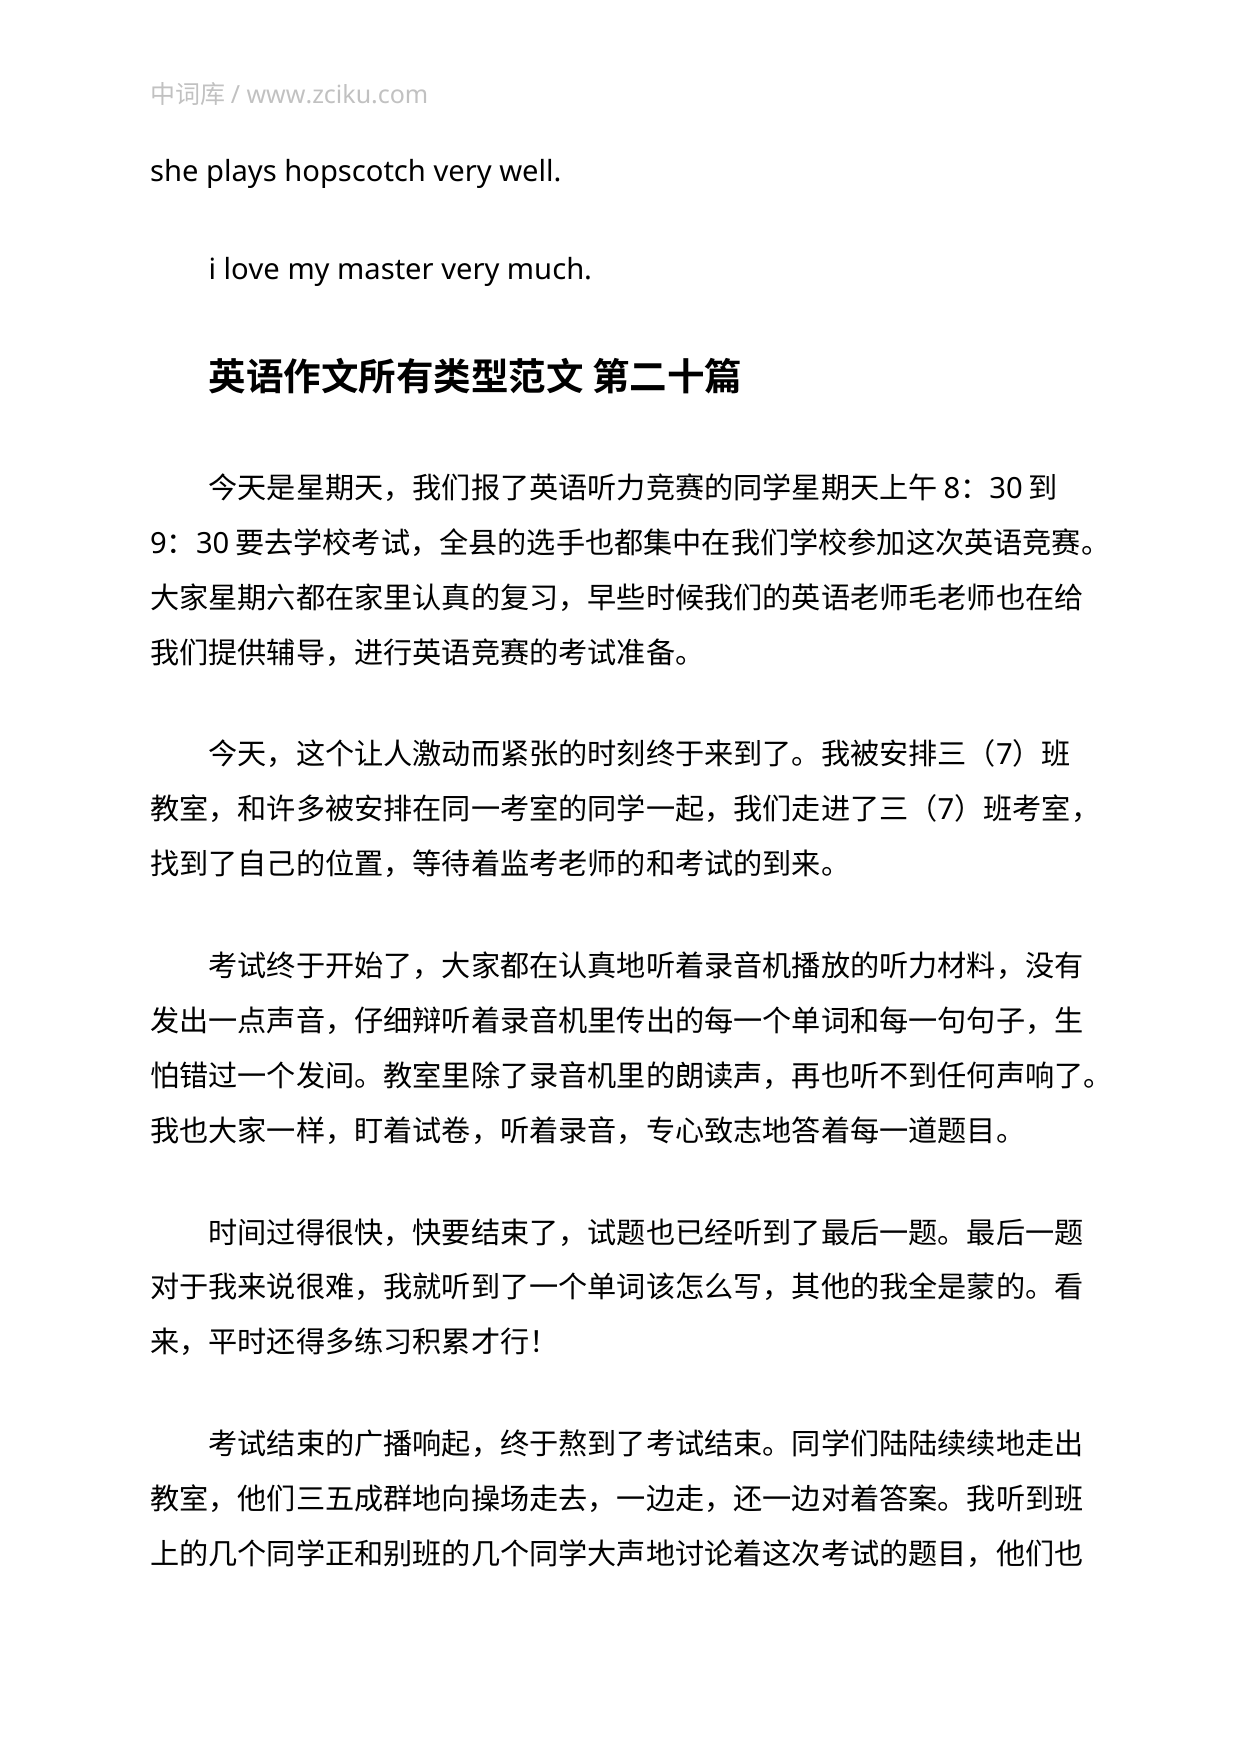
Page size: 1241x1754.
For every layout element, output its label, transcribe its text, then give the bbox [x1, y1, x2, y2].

text 时间过得很快，快要结束了，试题也已经听到了最后一题。最后一题对于我来说很难，我就听到了一个单词该怎么写，其他的我全是蒙的。看来，平时还得多练习积累才行！ [150, 1209, 1090, 1361]
text 英语作文所有类型范文 第二十篇 [150, 347, 1090, 401]
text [150, 1421, 1090, 1573]
text 今天，这个让人激动而紧张的时刻终于来到了。我被安排三（7）班教室，和许多被安排在同一考室的同学一起，我们走进了三（7）班考室，找到了自己的位置，等待着监考老师的和考试的到来。 [150, 731, 1090, 883]
text i love my master very much. [150, 248, 1090, 288]
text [150, 150, 1090, 190]
text 考试终于开始了，大家都在认真地听着录音机播放的听力材料，没有发出一点声音，仔细辩听着录音机里传出的每一个单词和每一句句子，生怕错过一个发间。教室里除了录音机里的朗读声，再也听不到任何声响了。我也大家一样，盯着试卷，听着录音，专心致志地答着每一道题目。 [150, 943, 1090, 1150]
text 今天是星期天，我们报了英语听力竞赛的同学星期天上午8：30到9：30要去学校考试，全县的选手也都集中在我们学校参加这次英语竞赛。大家星期六都在家里认真的复习，早些时候我们的英语老师毛老师也在给我们提供辅导，进行英语竞赛的考试准备。 [150, 464, 1090, 671]
